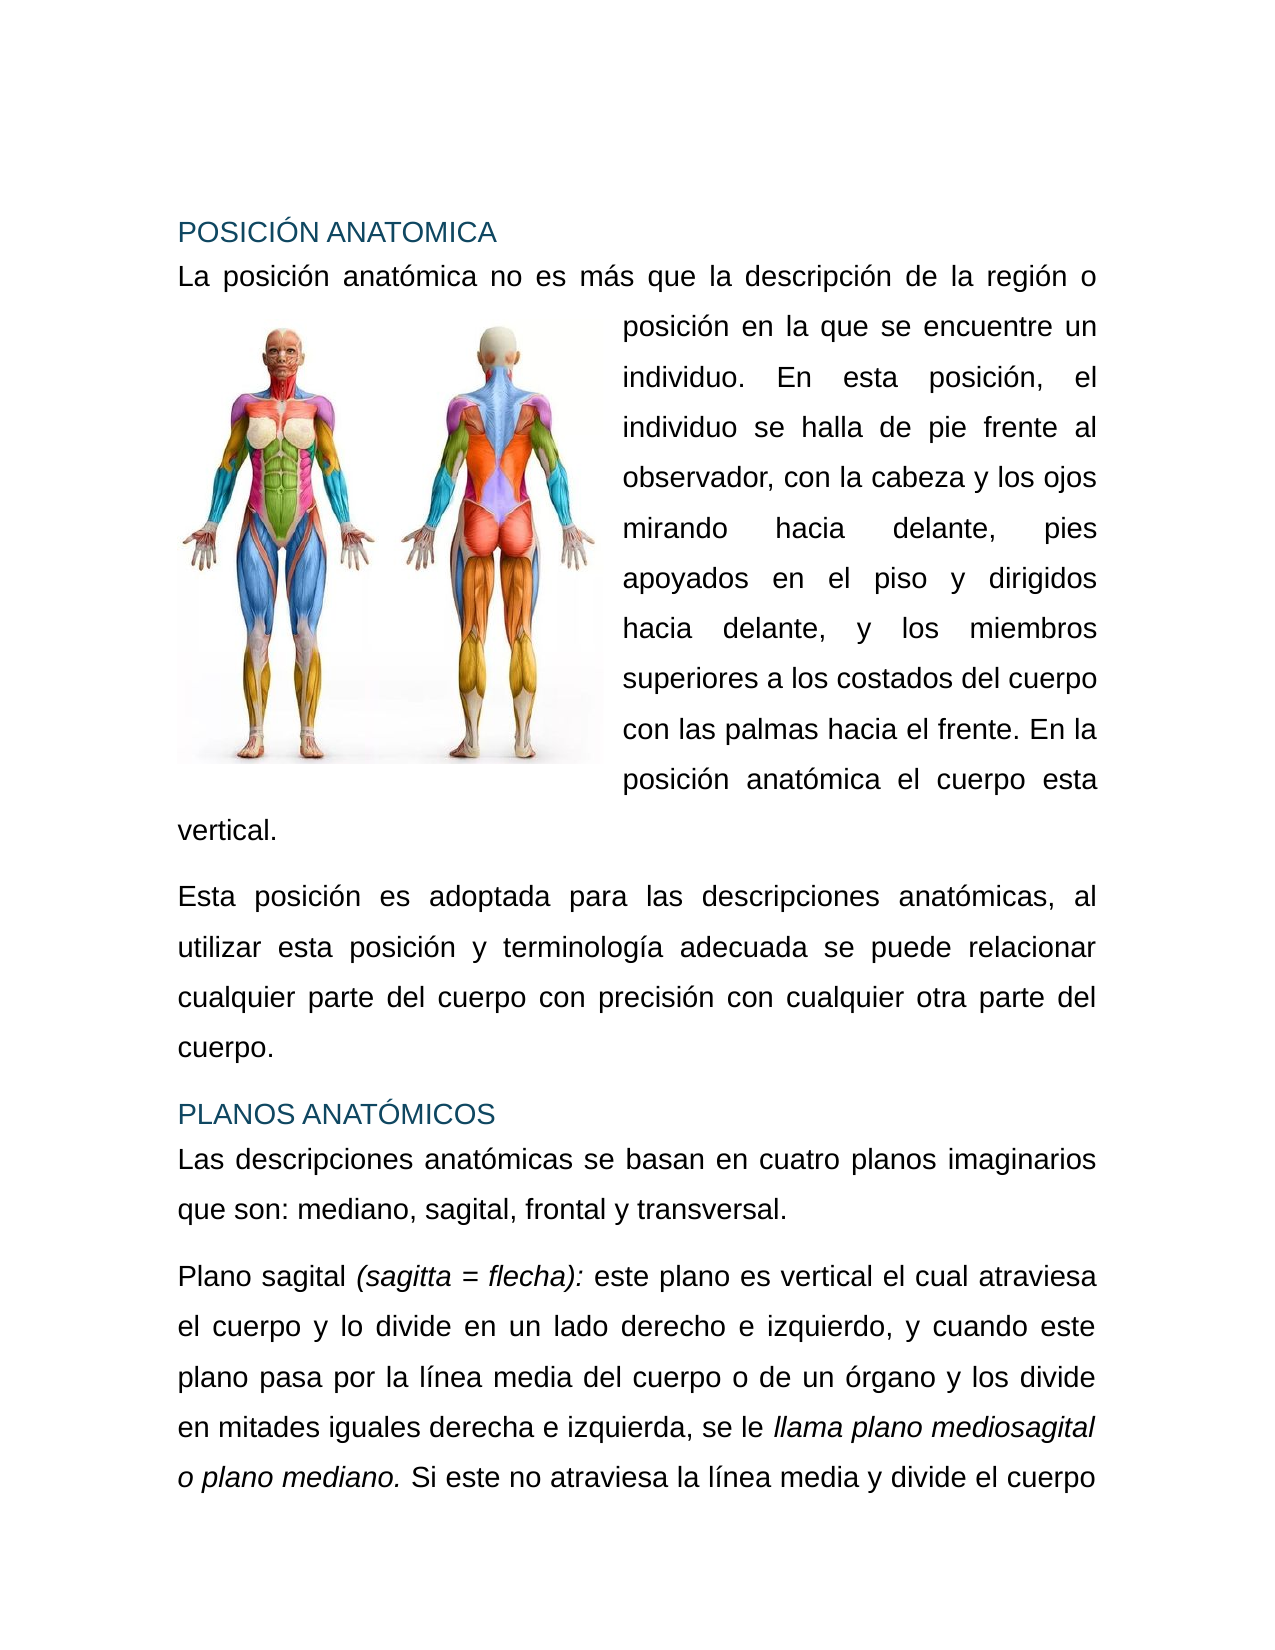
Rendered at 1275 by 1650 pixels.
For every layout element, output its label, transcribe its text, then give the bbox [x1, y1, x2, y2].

text Las descripciones anatómicas se basan en cuatro planos imaginarios que son: mediano, sagital, frontal y transversal. [177, 1142, 1098, 1226]
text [177, 1259, 1098, 1494]
picture [177, 319, 604, 764]
text Esta posición es adoptada para las descripciones anatómicas, al utilizar esta posición y terminología adecuada se puede relacionar cualquier parte del cuerpo con precisión con cualquier otra parte del cuerpo. [177, 879, 1098, 1064]
subtitle POSICIÓN ANATOMICA [177, 214, 1098, 248]
subtitle PLANOS ANATÓMICOS [177, 1097, 1098, 1131]
